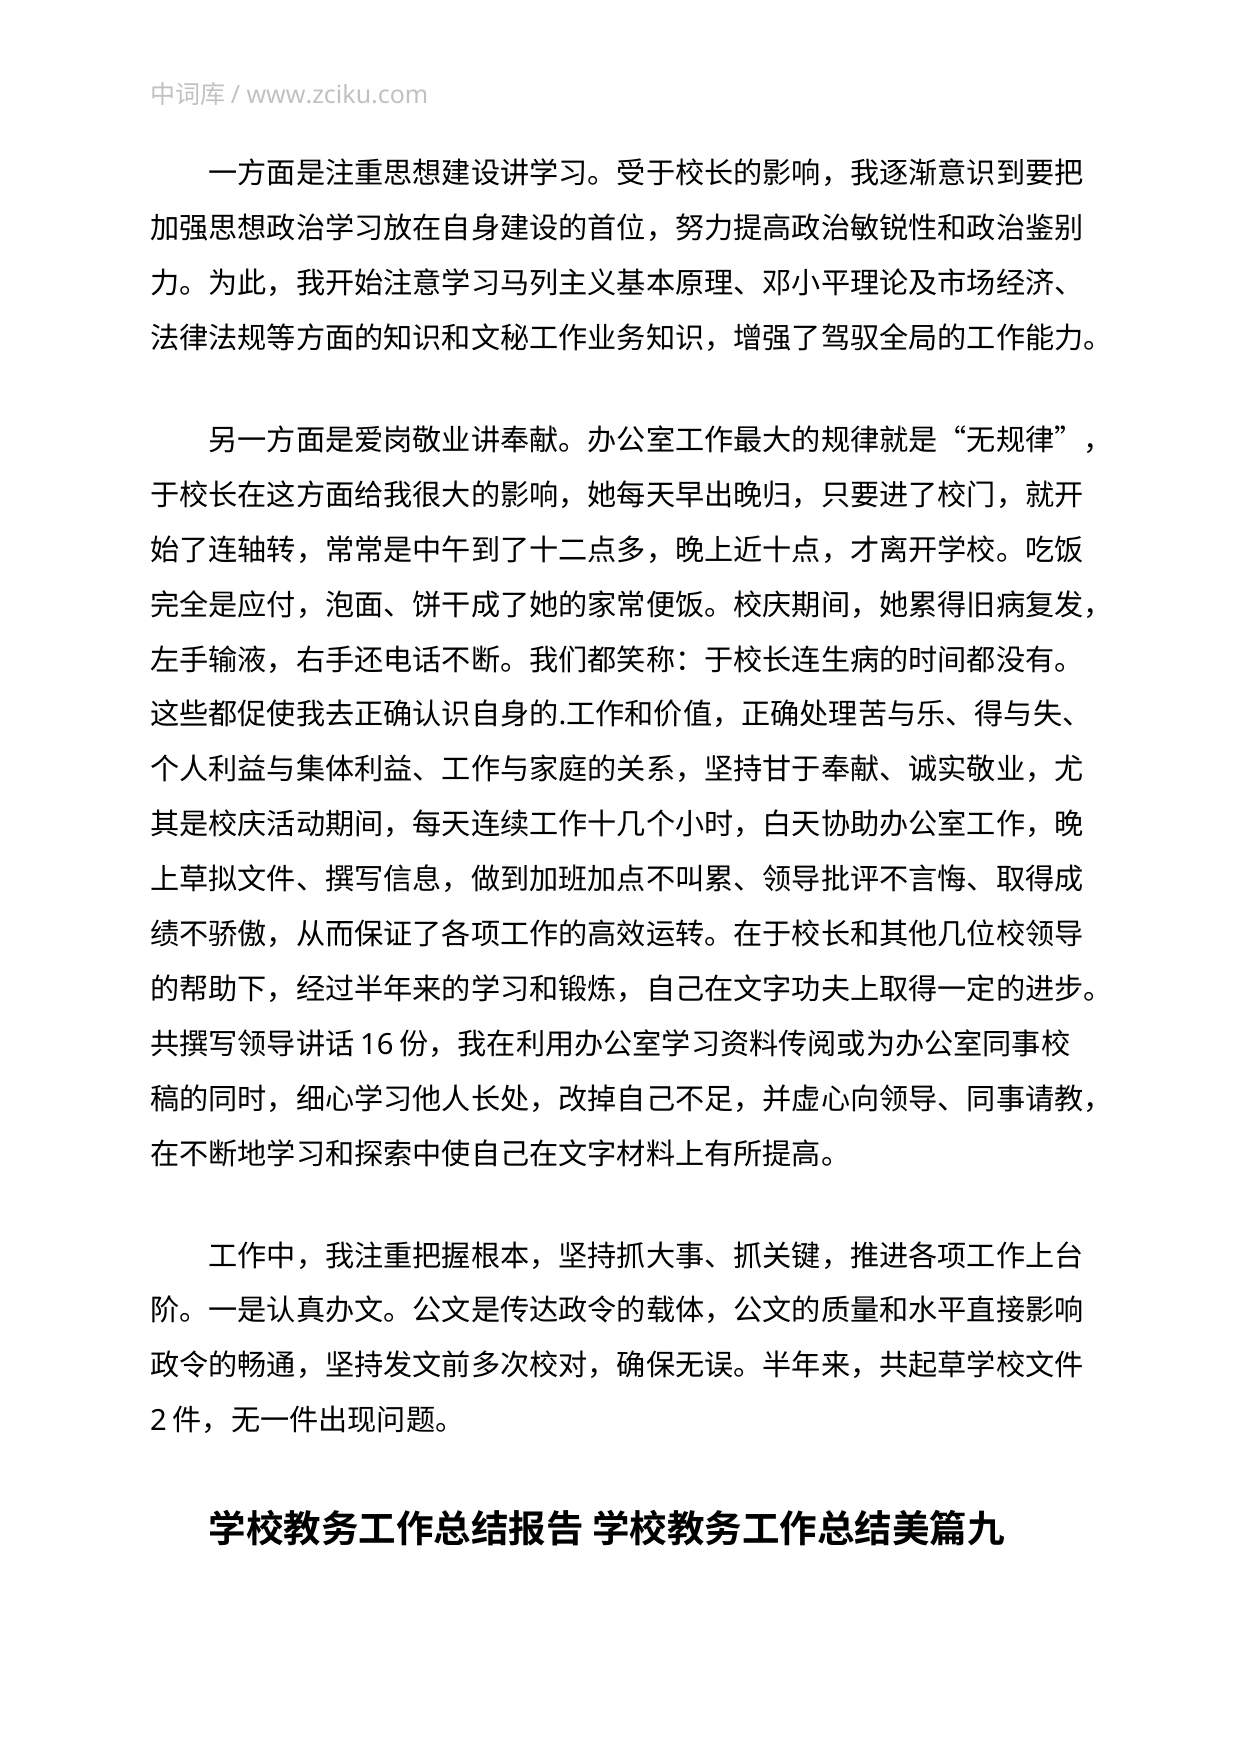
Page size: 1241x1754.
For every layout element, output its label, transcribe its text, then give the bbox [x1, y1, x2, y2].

text 学校教务工作总结报告 学校教务工作总结美篇九 [150, 1499, 1090, 1553]
text 一方面是注重思想建设讲学习。受于校长的影响，我逐渐意识到要把加强思想政治学习放在自身建设的首位，努力提高政治敏锐性和政治鉴别力。为此，我开始注意学习马列主义基本原理、邓小平理论及市场经济、法律法规等方面的知识和文秘工作业务知识，增强了驾驭全局的工作能力。 [150, 150, 1090, 357]
text 另一方面是爱岗敬业讲奉献。办公室工作最大的规律就是“无规律”，于校长在这方面给我很大的影响，她每天早出晚归，只要进了校门，就开始了连轴转，常常是中午到了十二点多，晚上近十点，才离开学校。吃饭完全是应付，泡面、饼干成了她的家常便饭。校庆期间，她累得旧病复发，左手输液，右手还电话不断。我们都笑称：于校长连生病的时间都没有。这些都促使我去正确认识自身的.工作和价值，正确处理苦与乐、得与失、个人利益与集体利益、工作与家庭的关系，坚持甘于奉献、诚实敬业，尤其是校庆活动期间，每天连续工作十几个小时，白天协助办公室工作，晚上草拟文件、撰写信息，做到加班加点不叫累、领导批评不言悔、取得成绩不骄傲，从而保证了各项工作的高效运转。在于校长和其他几位校领导的帮助下，经过半年来的学习和锻炼，自己在文字功夫上取得一定的进步。共撰写领导讲话16份，我在利用办公室学习资料传阅或为办公室同事校稿的同时，细心学习他人长处，改掉自己不足，并虚心向领导、同事请教，在不断地学习和探索中使自己在文字材料上有所提高。 [150, 416, 1090, 1173]
text 工作中，我注重把握根本，坚持抓大事、抓关键，推进各项工作上台阶。一是认真办文。公文是传达政令的载体，公文的质量和水平直接影响政令的畅通，坚持发文前多次校对，确保无误。半年来，共起草学校文件2件，无一件出现问题。 [150, 1232, 1090, 1439]
